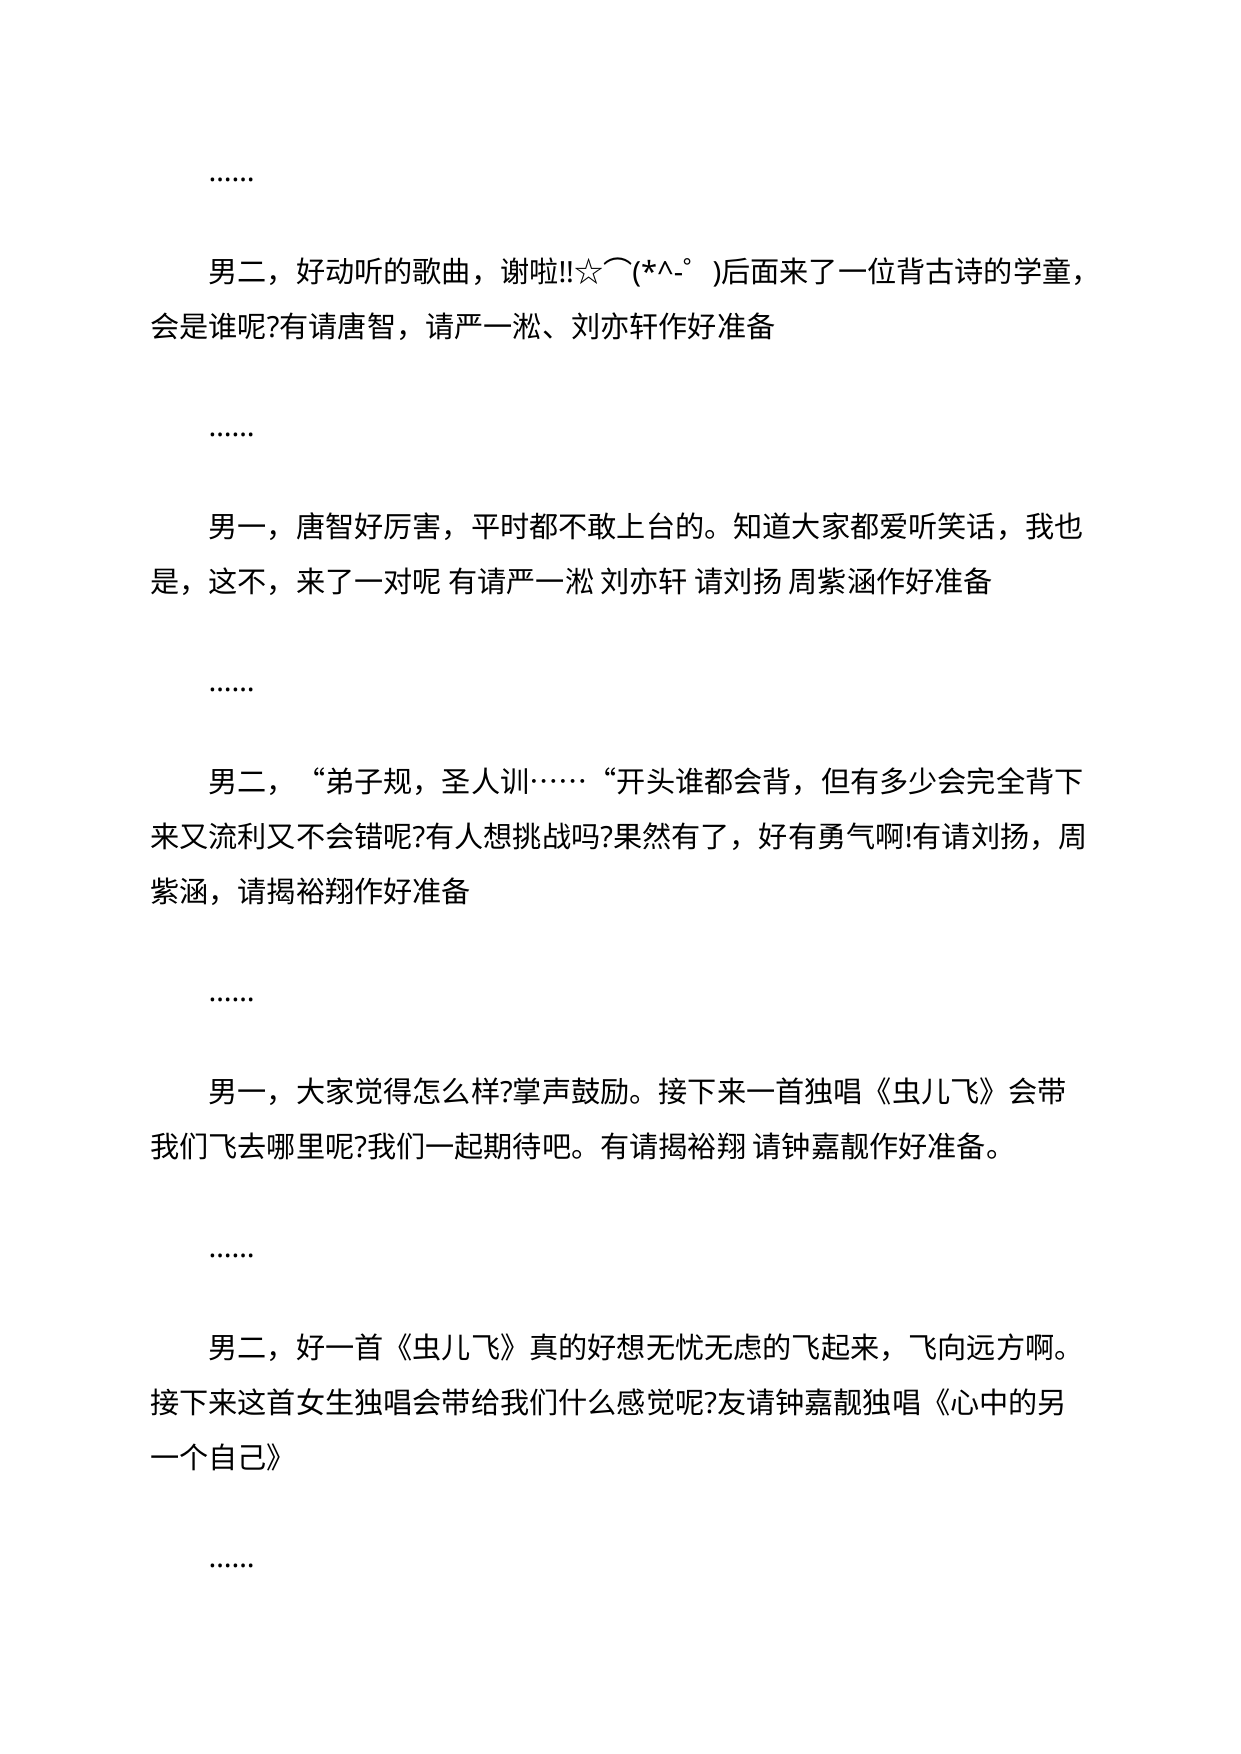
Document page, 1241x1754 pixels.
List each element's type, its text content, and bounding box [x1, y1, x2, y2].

text …… [150, 1226, 1090, 1266]
text 男一，大家觉得怎么样?掌声鼓励。接下来一首独唱《虫儿飞》会带我们飞去哪里呢?我们一起期待吧。有请揭裕翔 请钟嘉靓作好准备。 [150, 1069, 1090, 1166]
text …… [150, 405, 1090, 445]
text 男二，“弟子规，圣人训……“开头谁都会背，但有多少会完全背下来又流利又不会错呢?有人想挑战吗?果然有了，好有勇气啊!有请刘扬，周紫涵，请揭裕翔作好准备 [150, 759, 1090, 911]
text …… [150, 661, 1090, 700]
text 男一，唐智好厉害，平时都不敢上台的。知道大家都爱听笑话，我也是，这不，来了一对呢 有请严一淞 刘亦轩 请刘扬 周紫涵作好准备 [150, 504, 1090, 601]
text 男二，好一首《虫儿飞》真的好想无忧无虑的飞起来，飞向远方啊。接下来这首女生独唱会带给我们什么感觉呢?友请钟嘉靓独唱《心中的另一个自己》 [150, 1324, 1090, 1477]
text 男二，好动听的歌曲，谢啦!!☆⌒(*^-゜)后面来了一位背古诗的学童，会是谁呢?有请唐智，请严一淞、刘亦轩作好准备 [150, 248, 1090, 346]
text …… [150, 971, 1090, 1010]
text …… [150, 150, 1090, 190]
text …… [150, 1536, 1090, 1576]
